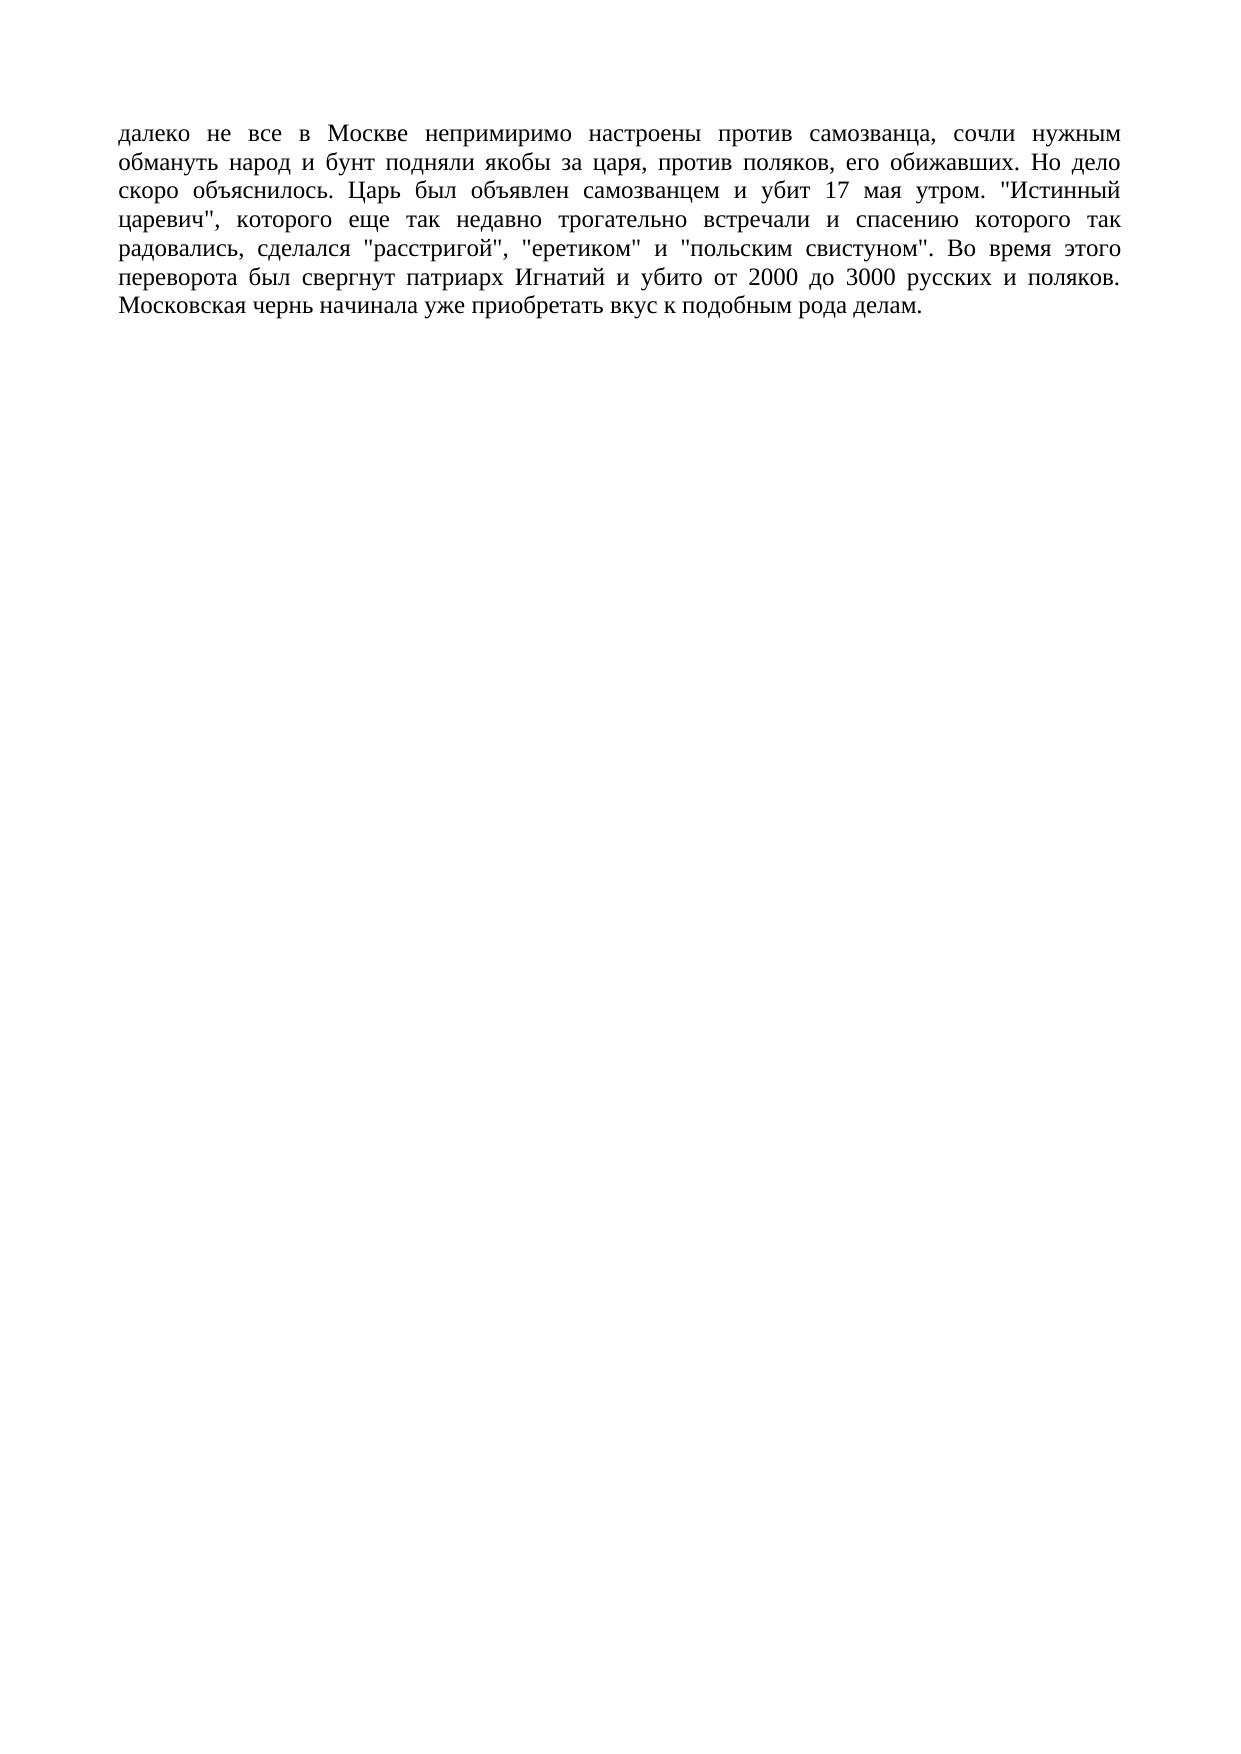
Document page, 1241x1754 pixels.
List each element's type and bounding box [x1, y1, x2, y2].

text [118, 118, 1122, 319]
